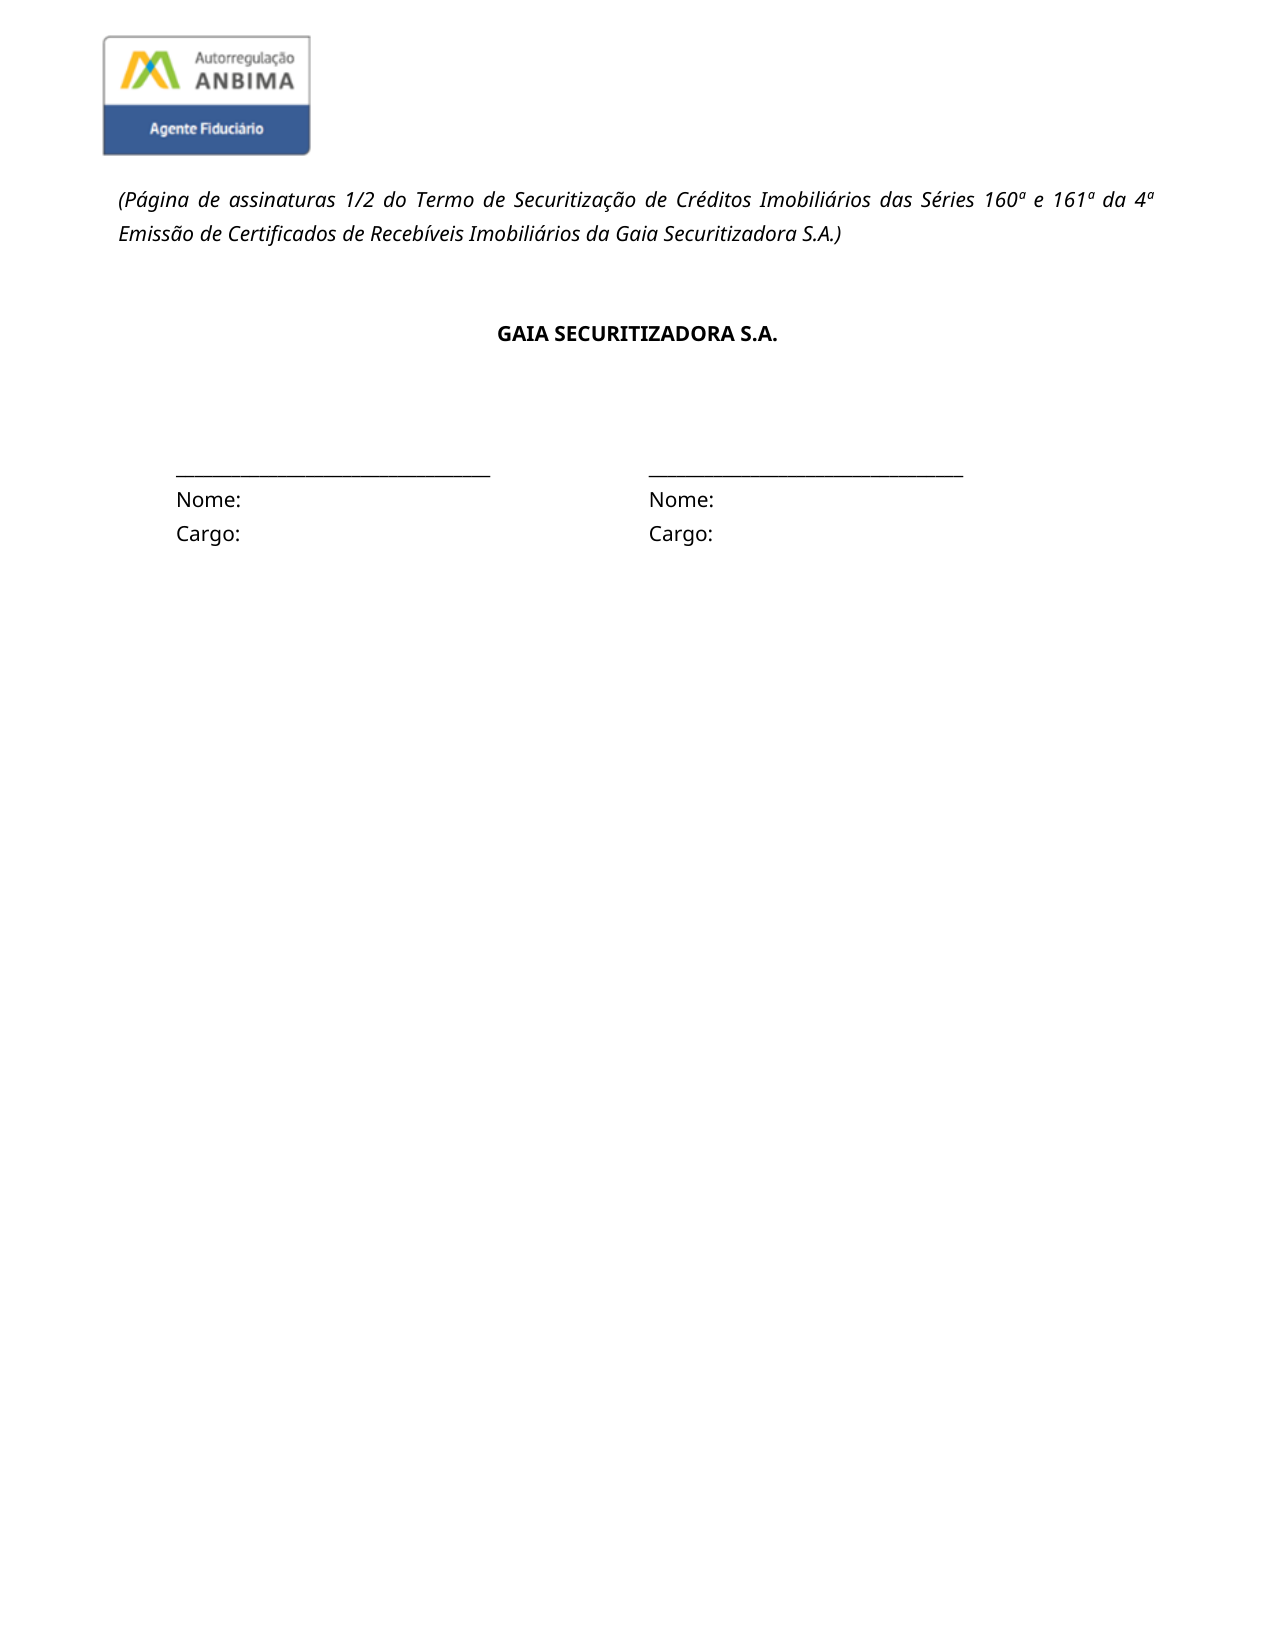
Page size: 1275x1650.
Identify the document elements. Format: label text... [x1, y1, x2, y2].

text GAIA SECURITIZADORA S.A. [118, 314, 1157, 348]
table_header __________________________________ Nome: Cargo: [165, 448, 637, 548]
picture [100, 34, 315, 160]
table_header __________________________________ Nome: Cargo: [638, 448, 1111, 548]
text (Página de assinaturas 1/2 do Termo de Securitização de Créditos Imobiliários das Séries 160ª e 161ª da 4ª Emissão de Certificados de Recebíveis Imobiliários da Gaia Securitizadora S.A.) [118, 181, 1157, 248]
